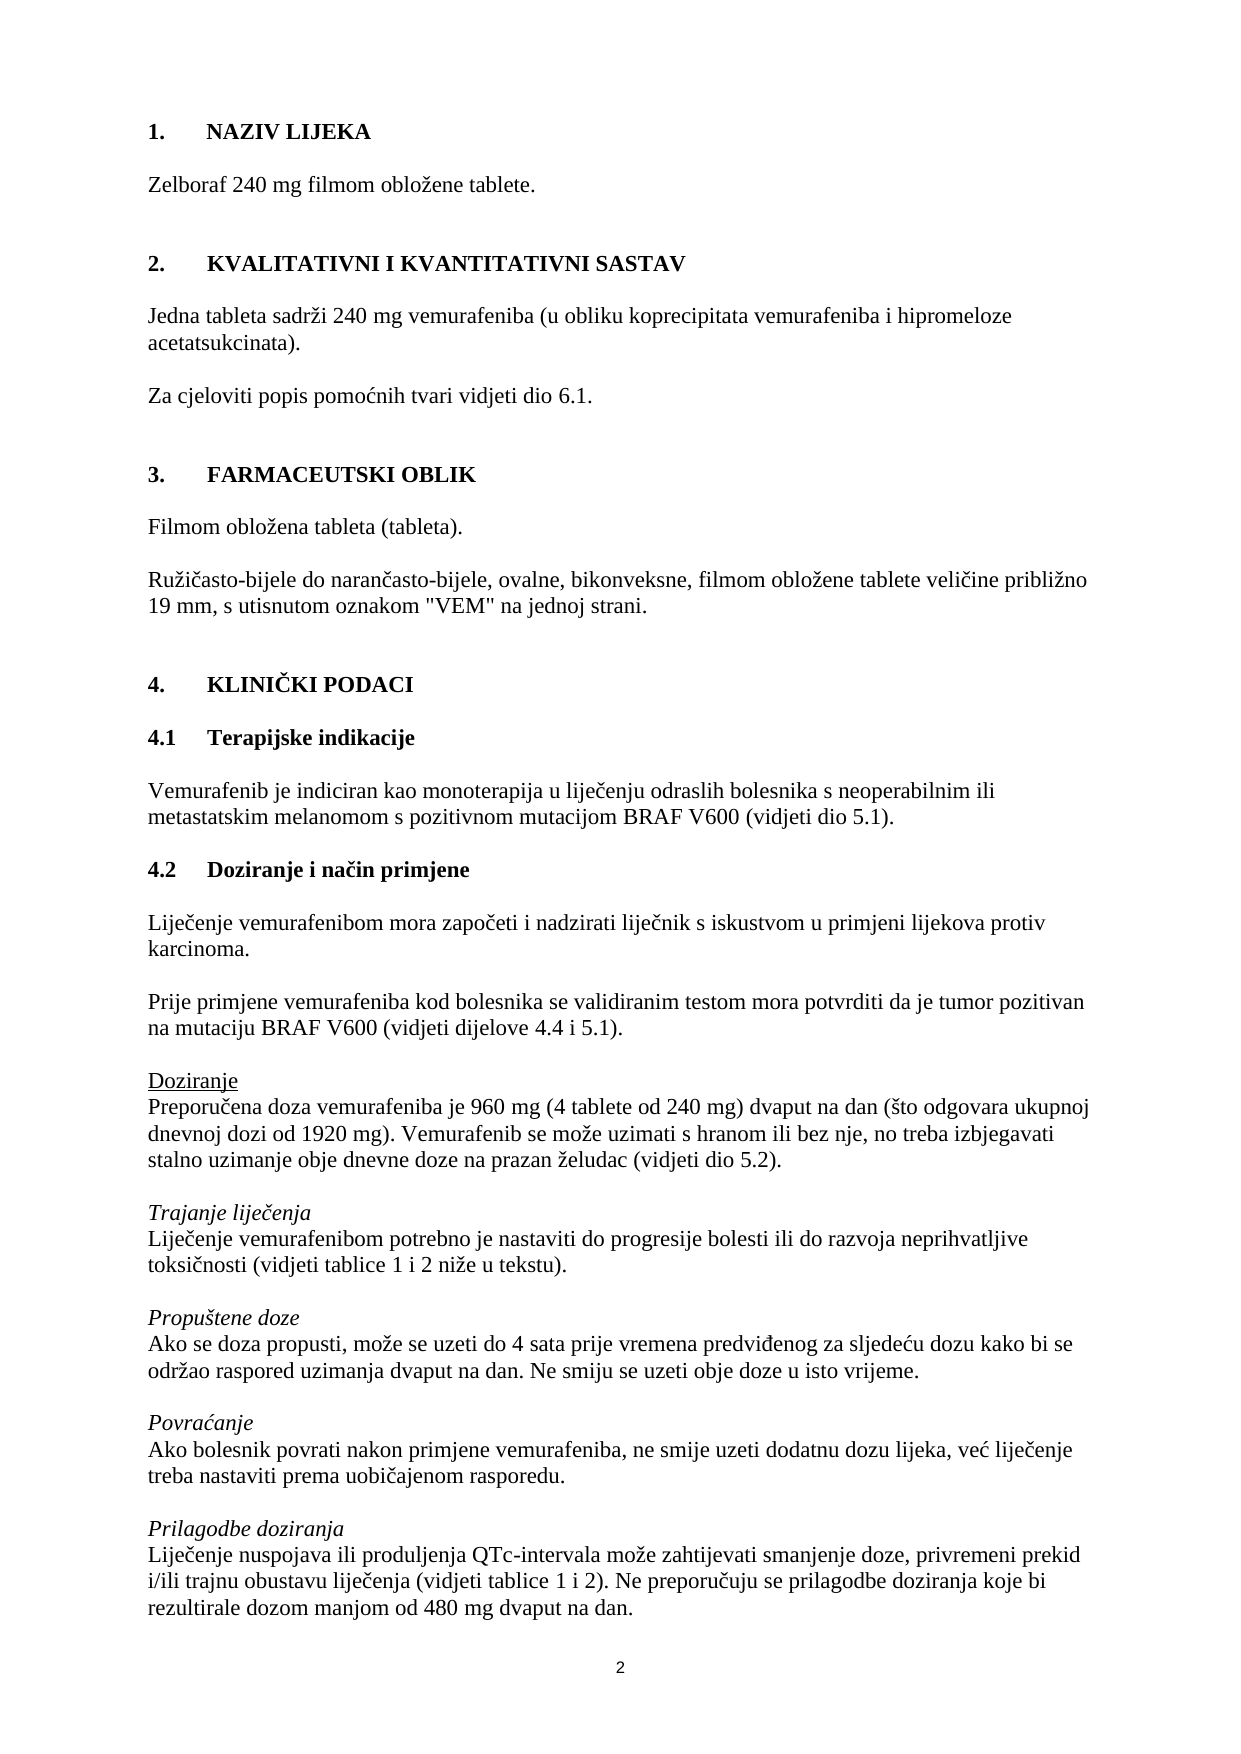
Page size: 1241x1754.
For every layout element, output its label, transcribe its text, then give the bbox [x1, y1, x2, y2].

text 3. FARMACEUTSKI OBLIK [148, 461, 1092, 487]
text 1. NAZIV LIJEKA [148, 118, 1092, 144]
text Preporučena doza vemurafeniba je 960 mg (4 tablete od 240 mg) dvaput na dan (što odgovara ukupnoj dnevnoj dozi od 1920 mg). Vemurafenib se može uzimati s hranom ili bez nje, no treba izbjegavati stalno uzimanje obje dnevne doze na prazan želudac (vidjeti dio 5.2). [148, 1093, 1092, 1172]
text Ako se doza propusti, može se uzeti do 4 sata prije vremena predviđenog za sljedeću dozu kako bi se održao raspored uzimanja dvaput na dan. Ne smiju se uzeti obje doze u isto vrijeme. [148, 1330, 1092, 1383]
text Zelboraf 240 mg filmom obložene tablete. [148, 171, 1092, 197]
text 4. KLINIČKI PODACI [148, 672, 1092, 698]
text Liječenje vemurafenibom mora započeti i nadzirati liječnik s iskustvom u primjeni lijekova protiv karcinoma. [148, 909, 1092, 961]
text Jedna tableta sadrži 240 mg vemurafeniba (u obliku koprecipitata vemurafeniba i hipromeloze acetatsukcinata). [148, 303, 1092, 355]
text Povraćanje [148, 1409, 1092, 1436]
text Prije primjene vemurafeniba kod bolesnika se validiranim testom mora potvrditi da je tumor pozitivan na mutaciju BRAF V600 (vidjeti dijelove 4.4 i 5.1). [148, 988, 1092, 1041]
text Trajanje liječenja [148, 1199, 1092, 1225]
text Liječenje nuspojava ili produljenja QTc-intervala može zahtijevati smanjenje doze, privremeni prekid i/ili trajnu obustavu liječenja (vidjeti tablice 1 i 2). Ne preporučuju se prilagodbe doziranja koje bi rezultirale dozom manjom od 480 mg dvaput na dan. [148, 1541, 1092, 1620]
text Ako bolesnik povrati nakon primjene vemurafeniba, ne smije uzeti dodatnu dozu lijeka, već liječenje treba nastaviti prema uobičajenom rasporedu. [148, 1436, 1092, 1488]
text Doziranje [148, 1067, 1092, 1093]
text Prilagodbe doziranja [148, 1515, 1092, 1541]
text 4.2 Doziranje i način primjene [148, 856, 1092, 882]
text Za cjeloviti popis pomoćnih tvari vidjeti dio 6.1. [148, 382, 1092, 408]
text Ružičasto-bijele do narančasto-bijele, ovalne, bikonveksne, filmom obložene tablete veličine približno 19 mm, s utisnutom oznakom "VEM" na jednoj strani. [148, 566, 1092, 619]
text Vemurafenib je indiciran kao monoterapija u liječenju odraslih bolesnika s neoperabilnim ili metastatskim melanomom s pozitivnom mutacijom BRAF V600 (vidjeti dio 5.1). [148, 777, 1092, 830]
text Propuštene doze [148, 1304, 1092, 1330]
text 2. KVALITATIVNI I KVANTITATIVNI SASTAV [148, 250, 1092, 276]
text Filmom obložena tableta (tableta). [148, 513, 1092, 540]
text 4.1 Terapijske indikacije [148, 724, 1092, 751]
text Liječenje vemurafenibom potrebno je nastaviti do progresije bolesti ili do razvoja neprihvatljive toksičnosti (vidjeti tablice 1 i 2 niže u tekstu). [148, 1225, 1092, 1278]
